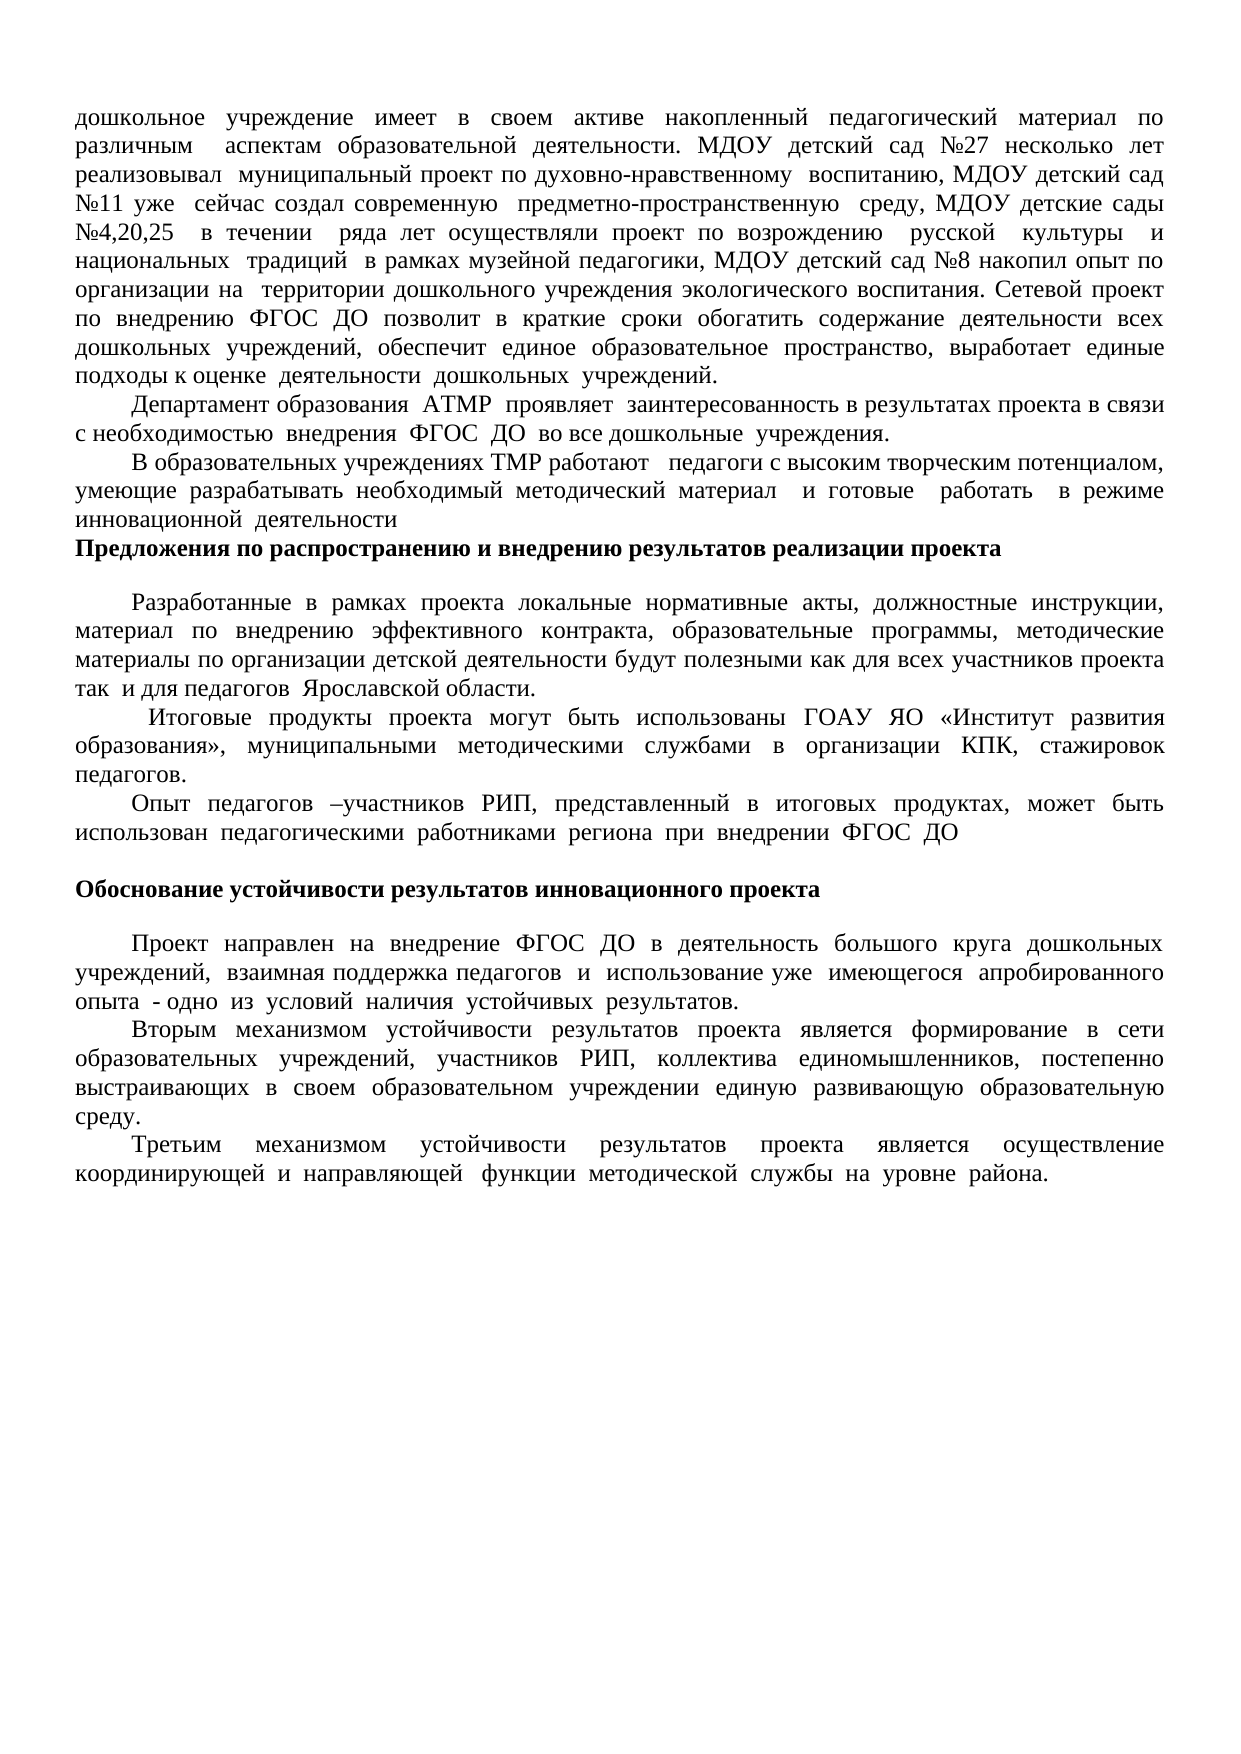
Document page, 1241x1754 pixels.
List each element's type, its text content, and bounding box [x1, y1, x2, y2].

text Предложения по распространению и внедрению результатов реализации проекта [75, 533, 1165, 562]
text Разработанные в рамках проекта локальные нормативные акты, должностные инструкции, материал по внедрению эффективного контракта, образовательные программы, методические материалы по организации детской деятельности будут полезными как для всех участников проекта так и для педагогов Ярославской области. [75, 587, 1165, 702]
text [75, 102, 1165, 389]
text В образовательных учреждениях ТМР работают педагоги с высоким творческим потенциалом, умеющие разрабатывать необходимый методический материал и готовые работать в режиме инновационной деятельности [75, 447, 1165, 533]
text Опыт педагогов –участников РИП, представленный в итоговых продуктах, может быть использован педагогическими работниками региона при внедрении ФГОС ДО [75, 788, 1165, 846]
text Итоговые продукты проекта могут быть использованы ГОАУ ЯО «Институт развития образования», муниципальными методическими службами в организации КПК, стажировок педагогов. [75, 702, 1165, 788]
text Проект направлен на внедрение ФГОС ДО в деятельность большого круга дошкольных учреждений, взаимная поддержка педагогов и использование уже имеющегося апробированного опыта - одно из условий наличия устойчивых результатов. [75, 928, 1165, 1014]
text Обоснование устойчивости результатов инновационного проекта [75, 874, 1165, 903]
text Вторым механизмом устойчивости результатов проекта является формирование в сети образовательных учреждений, участников РИП, коллектива единомышленников, постепенно выстраивающих в своем образовательном учреждении единую развивающую образовательную среду. [75, 1014, 1165, 1129]
text Третьим механизмом устойчивости результатов проекта является осуществление координирующей и направляющей функции методической службы на уровне района. [75, 1129, 1165, 1187]
text Департамент образования АТМР проявляет заинтересованность в результатах проекта в связи с необходимостью внедрения ФГОС ДО во все дошкольные учреждения. [75, 389, 1165, 447]
